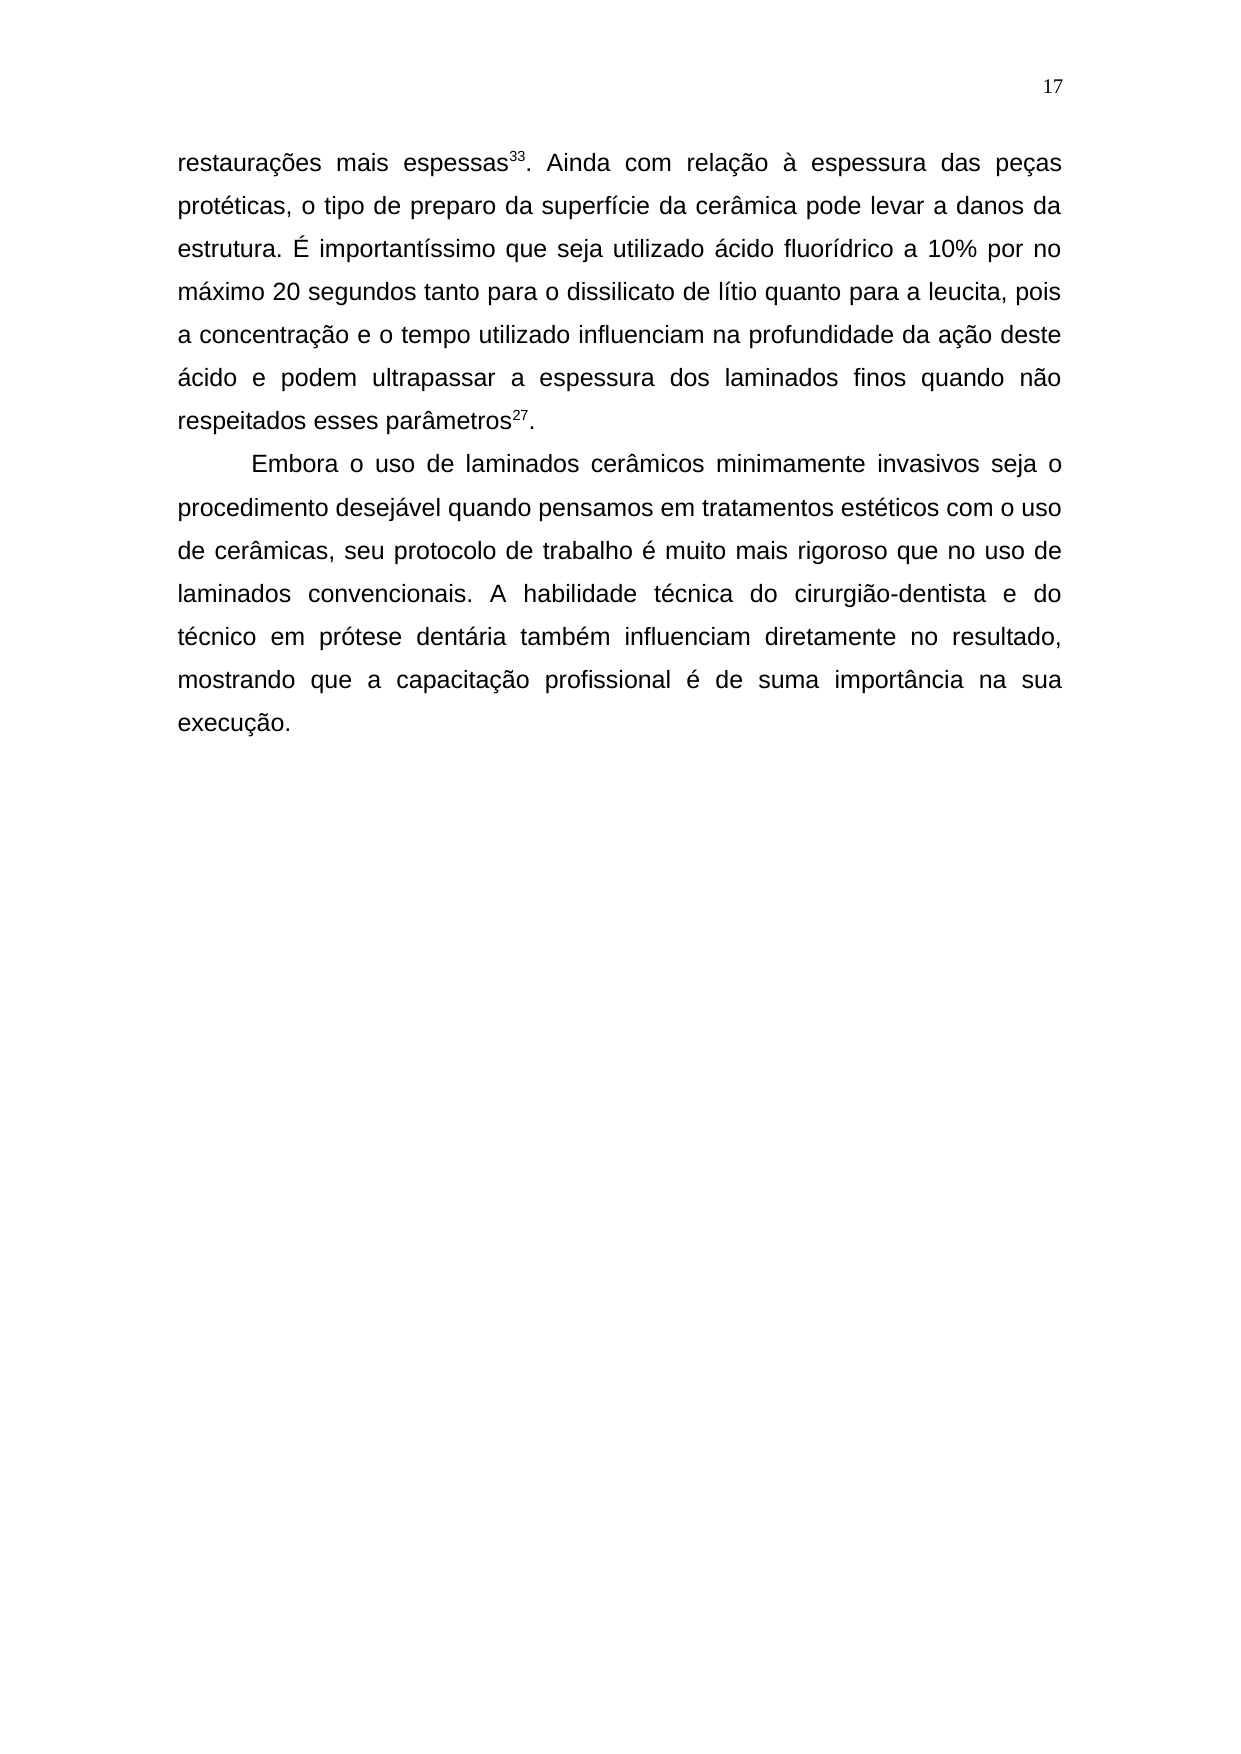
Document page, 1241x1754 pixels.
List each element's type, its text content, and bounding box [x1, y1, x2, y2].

subtitle Embora o uso de laminados cerâmicos minimamente invasivos seja o procedimento desejável quando pensamos em tratamentos estéticos com o uso de cerâmicas, seu protocolo de trabalho é muito mais rigoroso que no uso de laminados convencionais. A habilidade técnica do cirurgião-dentista e do técnico em prótese dentária também influenciam diretamente no resultado, mostrando que a capacitação profissional é de suma importância na sua execução. [177, 449, 1063, 737]
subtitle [177, 148, 1063, 435]
